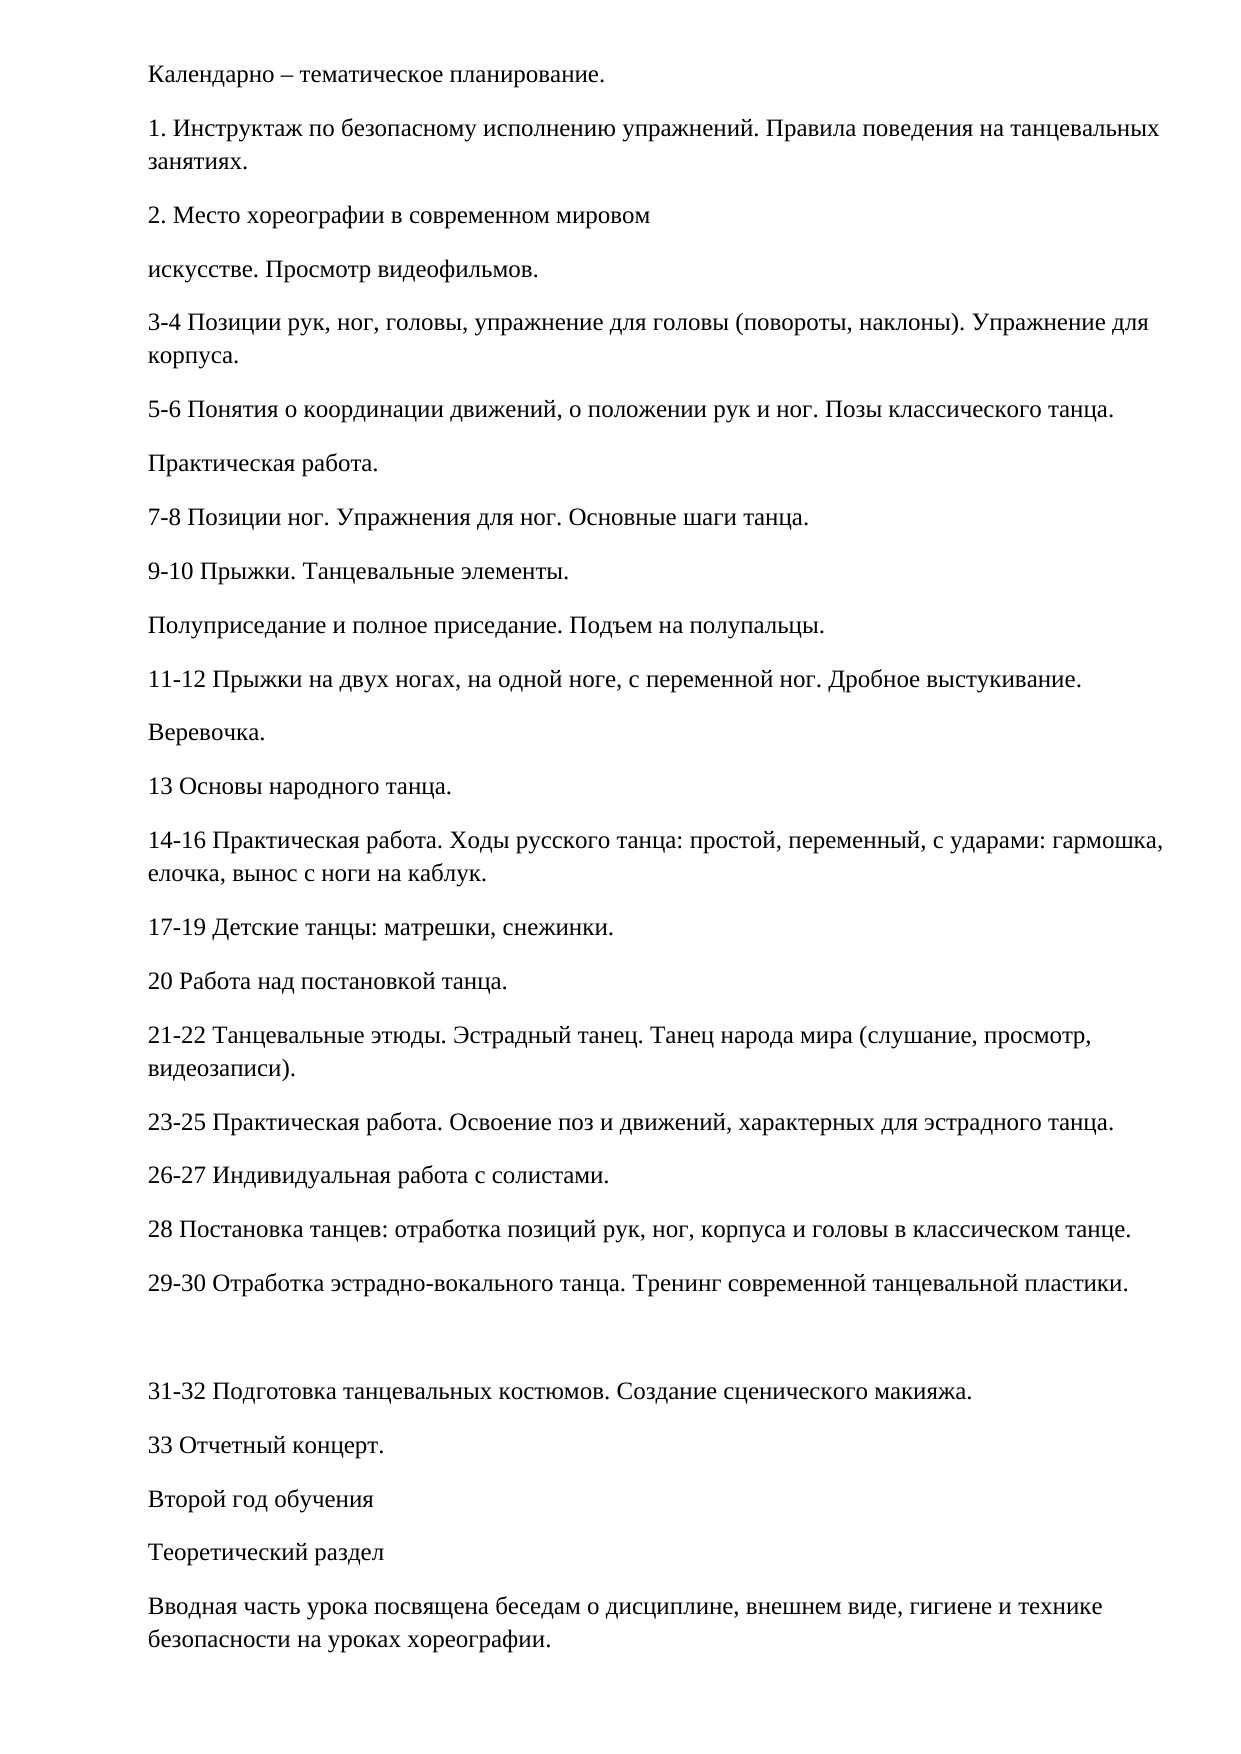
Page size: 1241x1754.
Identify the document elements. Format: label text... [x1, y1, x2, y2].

text 9-10 Прыжки. Танцевальные элементы. [148, 556, 1181, 585]
text 11-12 Прыжки на двух ногах, на одной ноге, с переменной ног. Дробное выстукивание. [148, 664, 1181, 692]
text Календарно – тематическое планирование. [148, 59, 1181, 88]
text Практическая работа. [148, 448, 1181, 477]
text Веревочка. [148, 717, 1181, 746]
text Полуприседание и полное приседание. Подъем на полупальцы. [148, 610, 1181, 638]
text 20 Работа над постановкой танца. [148, 966, 1181, 995]
text 7-8 Позиции ног. Упражнения для ног. Основные шаги танца. [148, 502, 1181, 531]
text 33 Отчетный концерт. [148, 1430, 1181, 1458]
text 13 Основы народного танца. [148, 771, 1181, 800]
text 3-4 Позиции рук, ног, головы, упражнение для головы (повороты, наклоны). Упражнение для корпуса. [148, 307, 1181, 369]
text 1. Инструктаж по безопасному исполнению упражнений. Правила поведения на танцевальных занятиях. [148, 113, 1181, 175]
text 26-27 Индивидуальная работа с солистами. [148, 1161, 1181, 1189]
text 14-16 Практическая работа. Ходы русского танца: простой, переменный, с ударами: гармошка, елочка, вынос с ноги на каблук. [148, 825, 1181, 887]
text Второй год обучения [148, 1484, 1181, 1512]
text 17-19 Детские танцы: матрешки, снежинки. [148, 912, 1181, 941]
text 31-32 Подготовка танцевальных костюмов. Создание сценического макияжа. [148, 1376, 1181, 1405]
text 29-30 Отработка эстрадно-вокального танца. Тренинг современной танцевальной пластики. [148, 1268, 1181, 1297]
text 28 Постановка танцев: отработка позиций рук, ног, корпуса и головы в классическом танце. [148, 1214, 1181, 1243]
text Вводная часть урока посвящена беседам о дисциплине, внешнем виде, гигиене и технике безопасности на уроках хореографии. [148, 1591, 1181, 1653]
text Теоретический раздел [148, 1537, 1181, 1566]
text 5-6 Понятия о координации движений, о положении рук и ног. Позы классического танца. [148, 394, 1181, 423]
text 23-25 Практическая работа. Освоение поз и движений, характерных для эстрадного танца. [148, 1107, 1181, 1135]
text 21-22 Танцевальные этюды. Эстрадный танец. Танец народа мира (слушание, просмотр, видеозаписи). [148, 1020, 1181, 1082]
text 2. Место хореографии в современном мировом [148, 200, 1181, 228]
text искусстве. Просмотр видеофильмов. [148, 254, 1181, 282]
